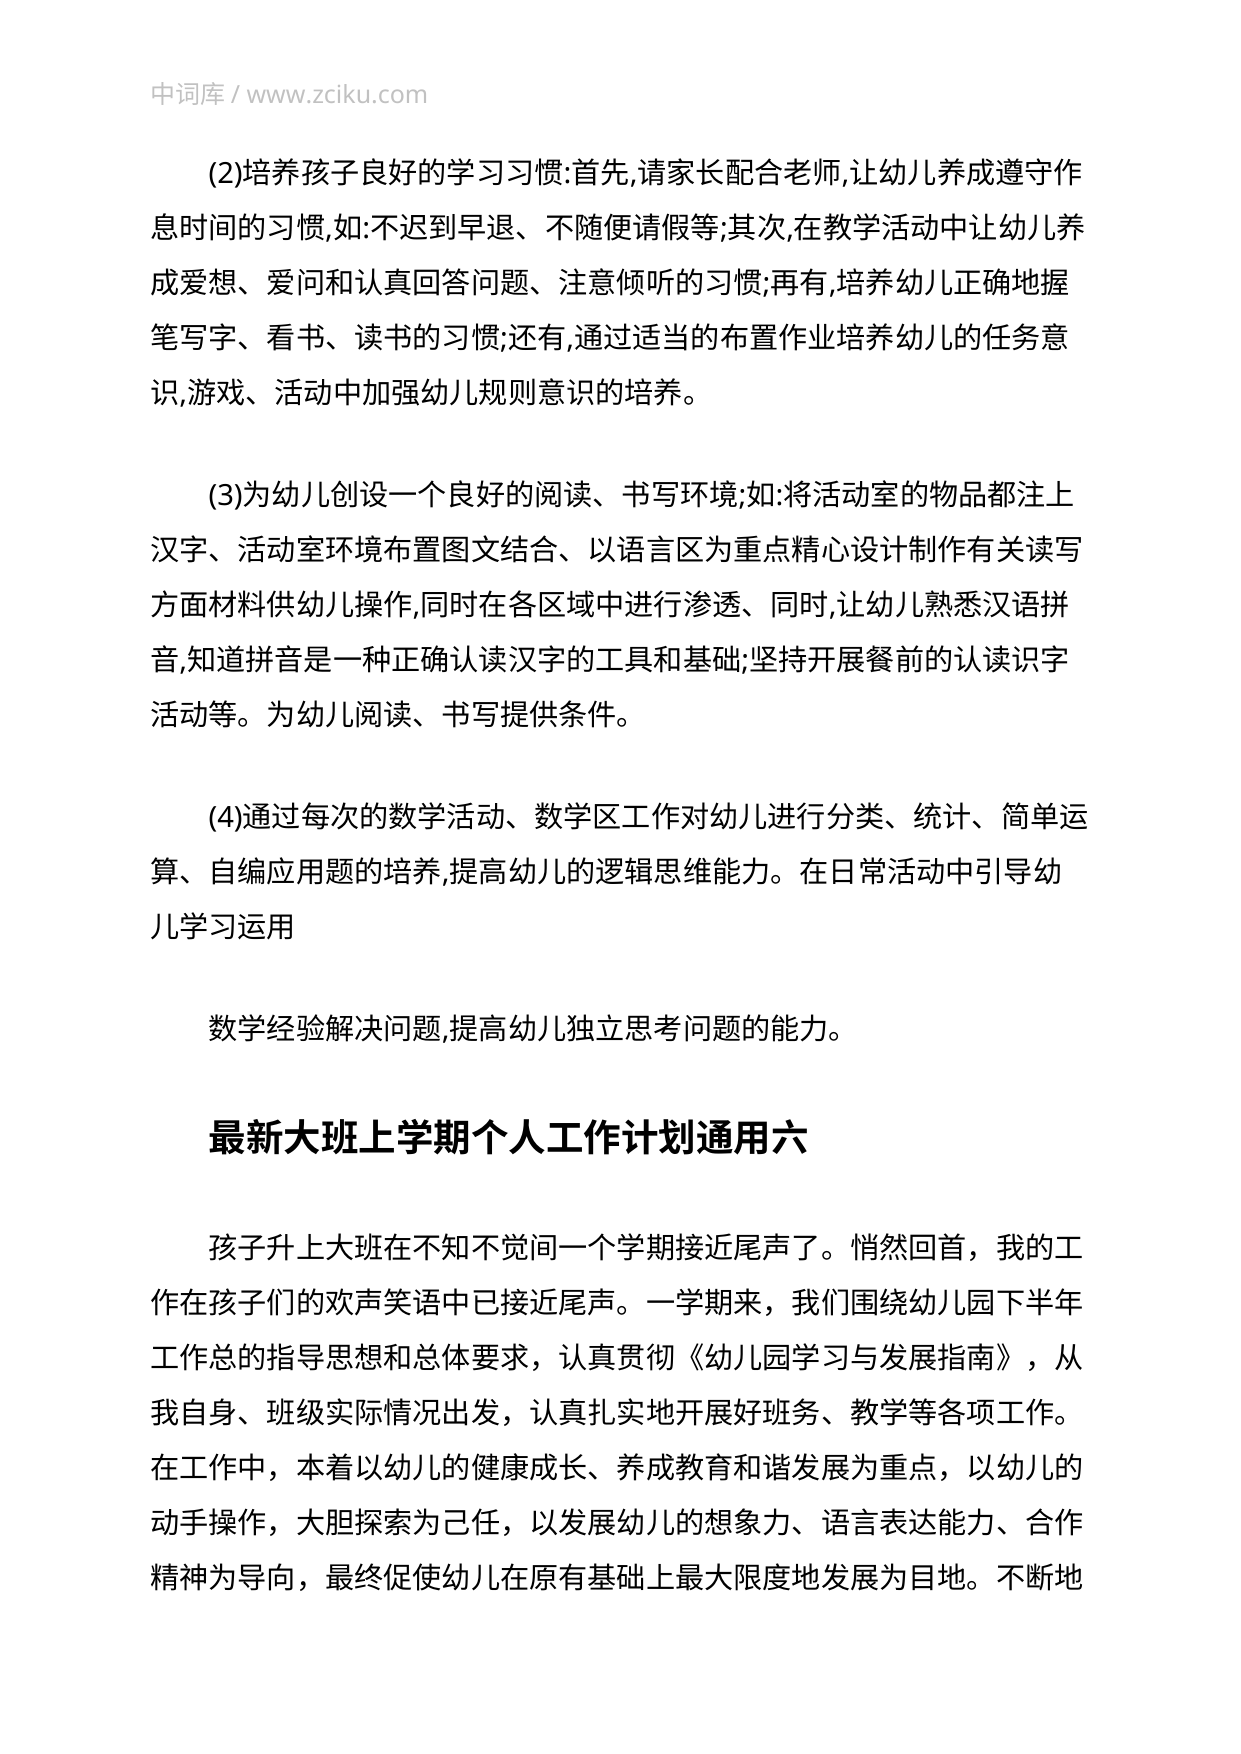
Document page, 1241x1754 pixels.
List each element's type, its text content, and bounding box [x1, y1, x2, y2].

text (2)培养孩子良好的学习习惯:首先,请家长配合老师,让幼儿养成遵守作息时间的习惯,如:不迟到早退、不随便请假等;其次,在教学活动中让幼儿养成爱想、爱问和认真回答问题、注意倾听的习惯;再有,培养幼儿正确地握笔写字、看书、读书的习惯;还有,通过适当的布置作业培养幼儿的任务意识,游戏、活动中加强幼儿规则意识的培养。 [150, 150, 1090, 412]
text 最新大班上学期个人工作计划通用六 [150, 1107, 1090, 1162]
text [150, 1225, 1090, 1596]
text 数学经验解决问题,提高幼儿独立思考问题的能力。 [150, 1005, 1090, 1048]
text (3)为幼儿创设一个良好的阅读、书写环境;如:将活动室的物品都注上汉字、活动室环境布置图文结合、以语言区为重点精心设计制作有关读写方面材料供幼儿操作,同时在各区域中进行渗透、同时,让幼儿熟悉汉语拼音,知道拼音是一种正确认读汉字的工具和基础;坚持开展餐前的认读识字活动等。为幼儿阅读、书写提供条件。 [150, 472, 1090, 734]
text (4)通过每次的数学活动、数学区工作对幼儿进行分类、统计、简单运算、自编应用题的培养,提高幼儿的逻辑思维能力。在日常活动中引导幼儿学习运用 [150, 794, 1090, 946]
